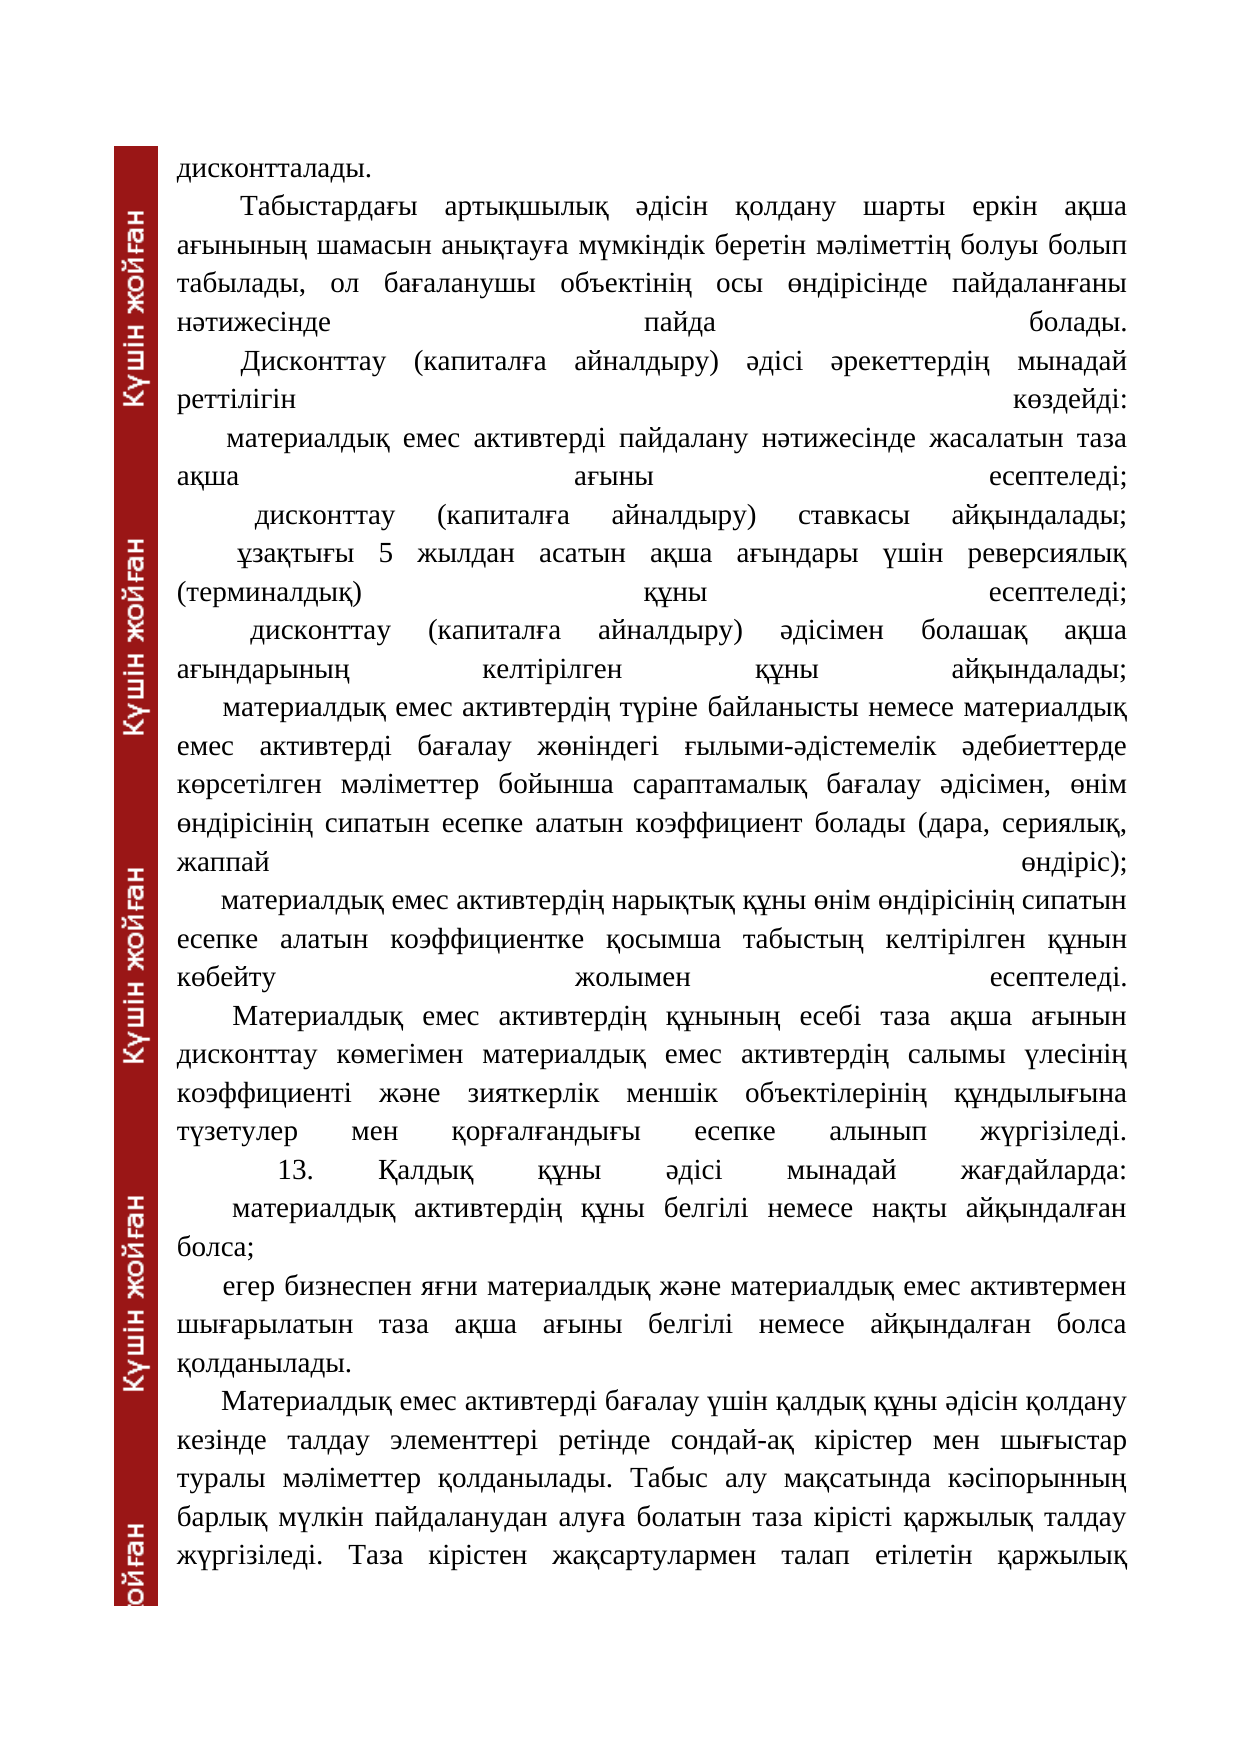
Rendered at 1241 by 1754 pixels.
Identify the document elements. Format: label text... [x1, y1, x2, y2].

picture [114, 1571, 158, 1606]
picture [114, 146, 158, 150]
